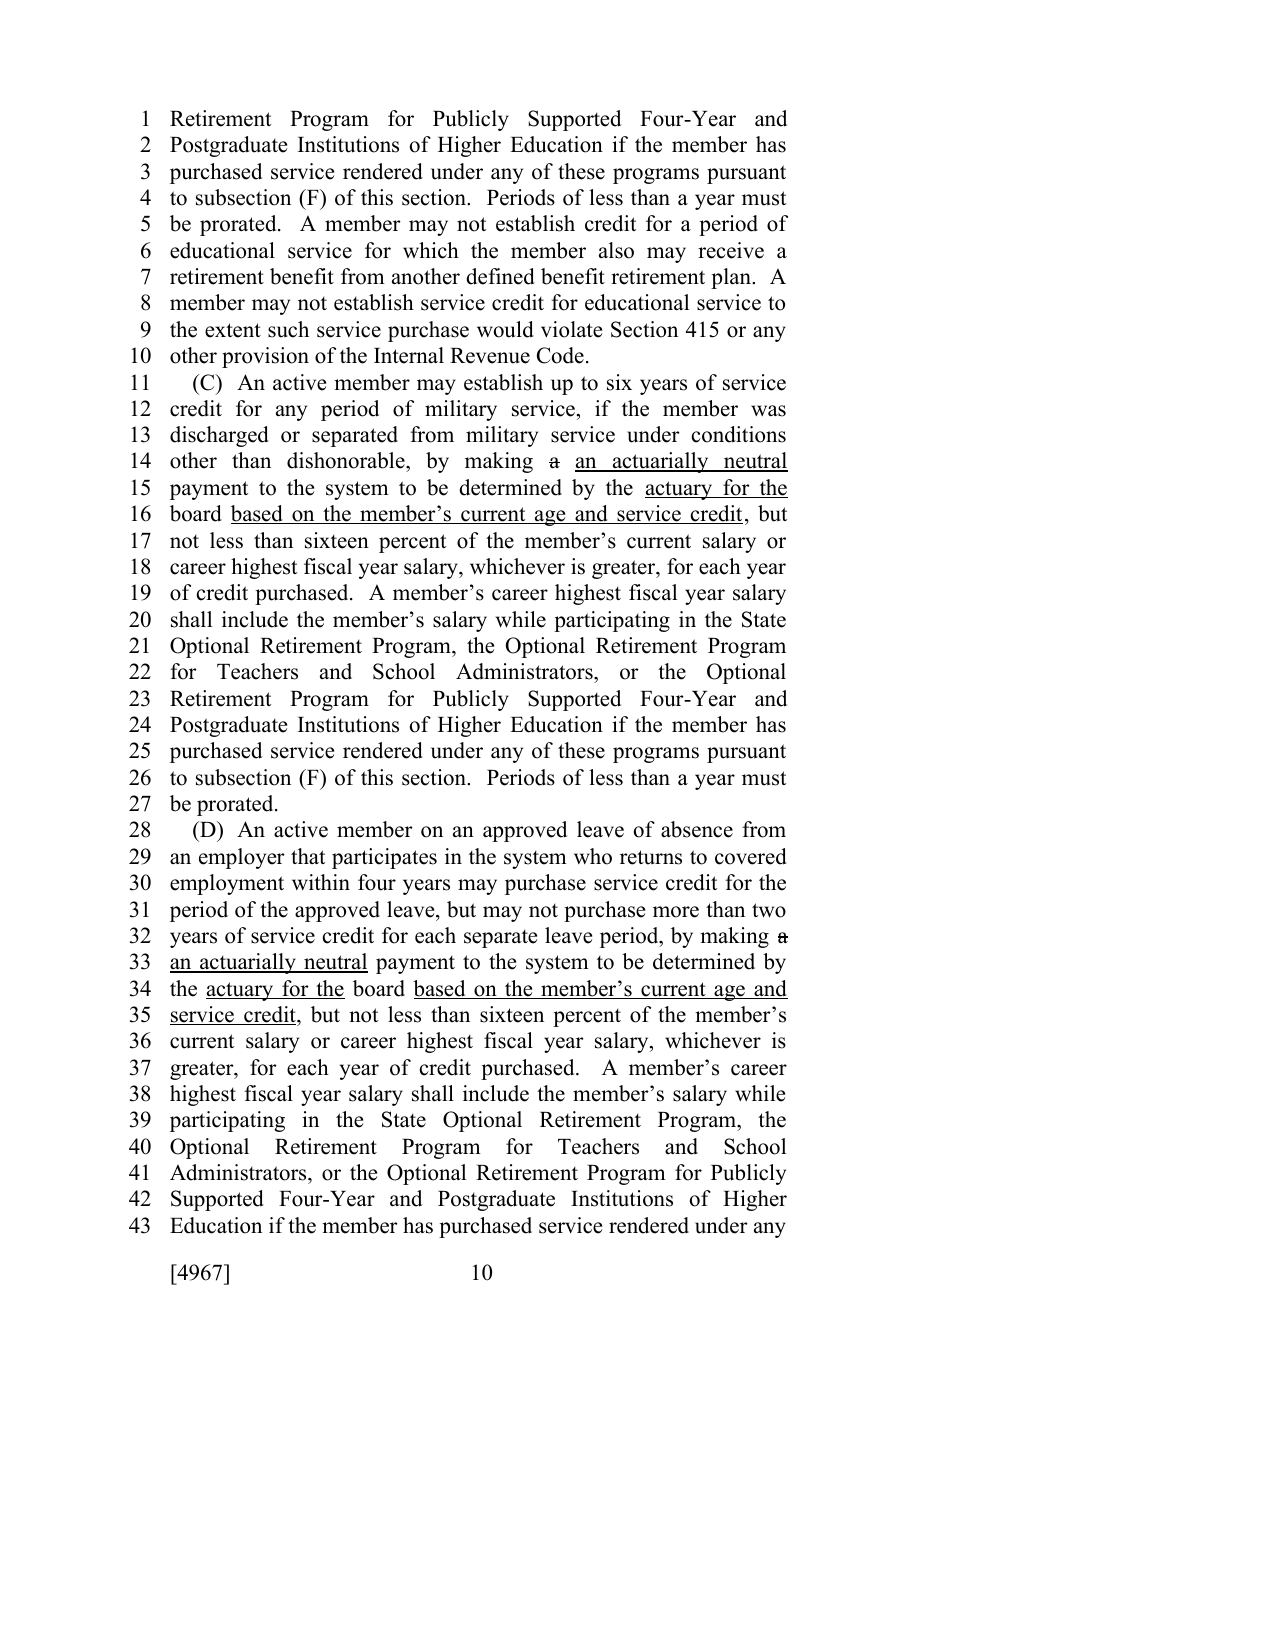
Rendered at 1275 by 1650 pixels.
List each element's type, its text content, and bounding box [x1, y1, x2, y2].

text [169, 817, 787, 1238]
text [169, 105, 787, 368]
text (C) An active member may establish up to six years of service credit for any period of military service, if the member was discharged or separated from military service under conditions other than dishonorable, by making a an actuarially neutral payment to the system to be determined by the actuary for the board based on the member’s current age and service credit, but not less than sixteen percent of the member’s current salary or career highest fiscal year salary, whichever is greater, for each year of credit purchased. A member’s career highest fiscal year salary shall include the member’s salary while participating in the State Optional Retirement Program, the Optional Retirement Program for Teachers and School Administrators, or the Optional Retirement Program for Publicly Supported Four-Year and Postgraduate Institutions of Higher Education if the member has purchased service rendered under any of these programs pursuant to subsection (F) of this section. Periods of less than a year must be prorated. [169, 368, 787, 817]
